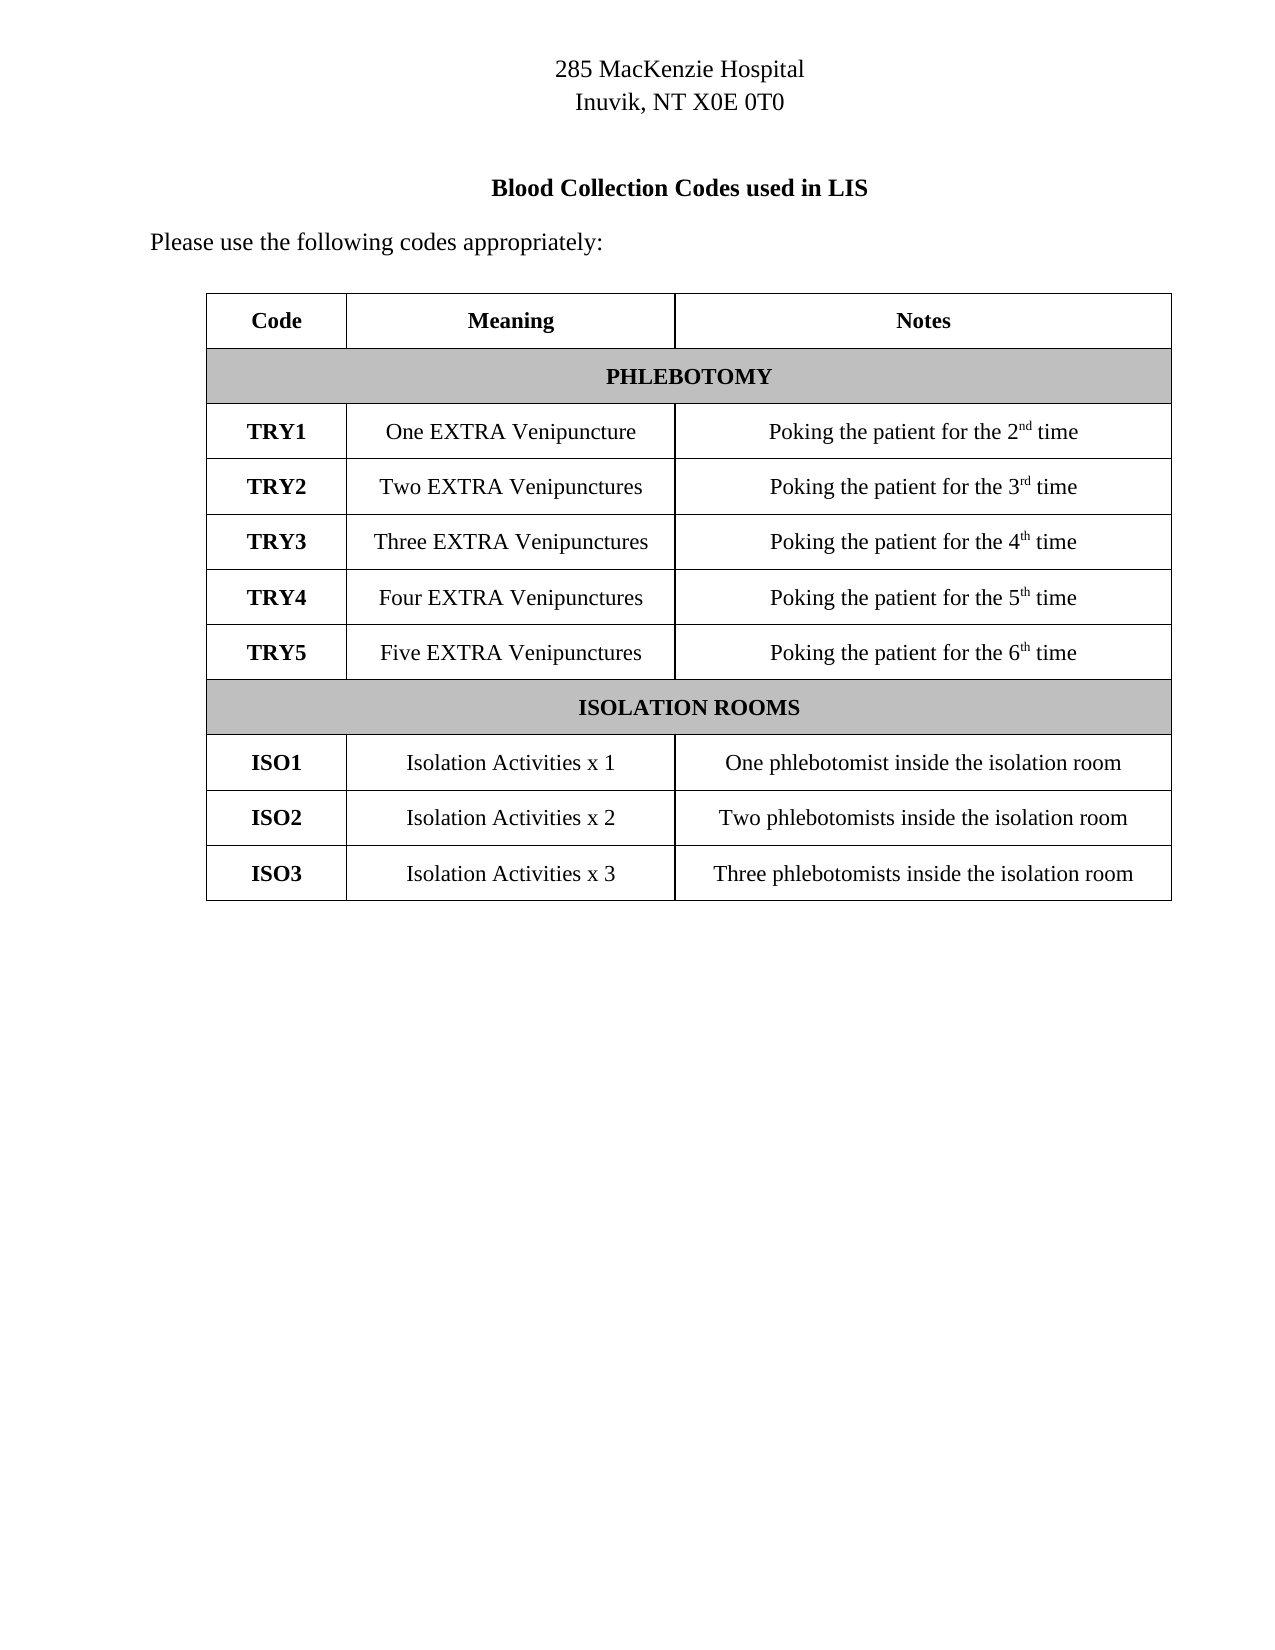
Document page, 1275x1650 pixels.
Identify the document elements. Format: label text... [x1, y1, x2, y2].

table_header Meaning [347, 294, 674, 348]
table_cell Two phlebotomists inside the isolation room [676, 791, 1171, 845]
table_cell Isolation Activities x 3 [347, 846, 674, 900]
table_cell Poking the patient for the 3rd time [676, 459, 1171, 513]
table_cell ISO2 [207, 791, 346, 845]
table_cell Two EXTRA Venipunctures [347, 459, 674, 513]
text Inuvik, NT X0E 0T0 [150, 87, 1209, 116]
table_cell Poking the patient for the 4th time [676, 515, 1171, 569]
table_cell One EXTRA Venipuncture [347, 404, 674, 458]
text Please use the following codes appropriately: [150, 227, 1209, 255]
table_header Code [207, 294, 346, 348]
text Blood Collection Codes used in LIS [150, 173, 1209, 202]
table_cell TRY3 [207, 515, 346, 569]
table_cell Isolation Activities x 2 [347, 791, 674, 845]
table_cell Five EXTRA Venipunctures [347, 625, 674, 679]
table_cell TRY5 [207, 625, 346, 679]
table_cell ISO1 [207, 735, 346, 789]
table_cell TRY1 [207, 404, 346, 458]
table_cell Poking the patient for the 6th time [676, 625, 1171, 679]
table_header Notes [676, 294, 1171, 348]
table_cell Four EXTRA Venipunctures [347, 570, 674, 624]
table_cell One phlebotomist inside the isolation room [676, 735, 1171, 789]
table_cell TRY2 [207, 459, 346, 513]
table_cell Three EXTRA Venipunctures [347, 515, 674, 569]
table_cell ISO3 [207, 846, 346, 900]
table_cell TRY4 [207, 570, 346, 624]
table_cell Poking the patient for the 2nd time [676, 404, 1171, 458]
table_cell PHLEBOTOMY [207, 349, 1171, 403]
text 285 MacKenzie Hospital [150, 54, 1209, 82]
table_cell ISOLATION ROOMS [207, 680, 1171, 734]
table_cell Three phlebotomists inside the isolation room [676, 846, 1171, 900]
table_cell Isolation Activities x 1 [347, 735, 674, 789]
table_cell Poking the patient for the 5th time [676, 570, 1171, 624]
